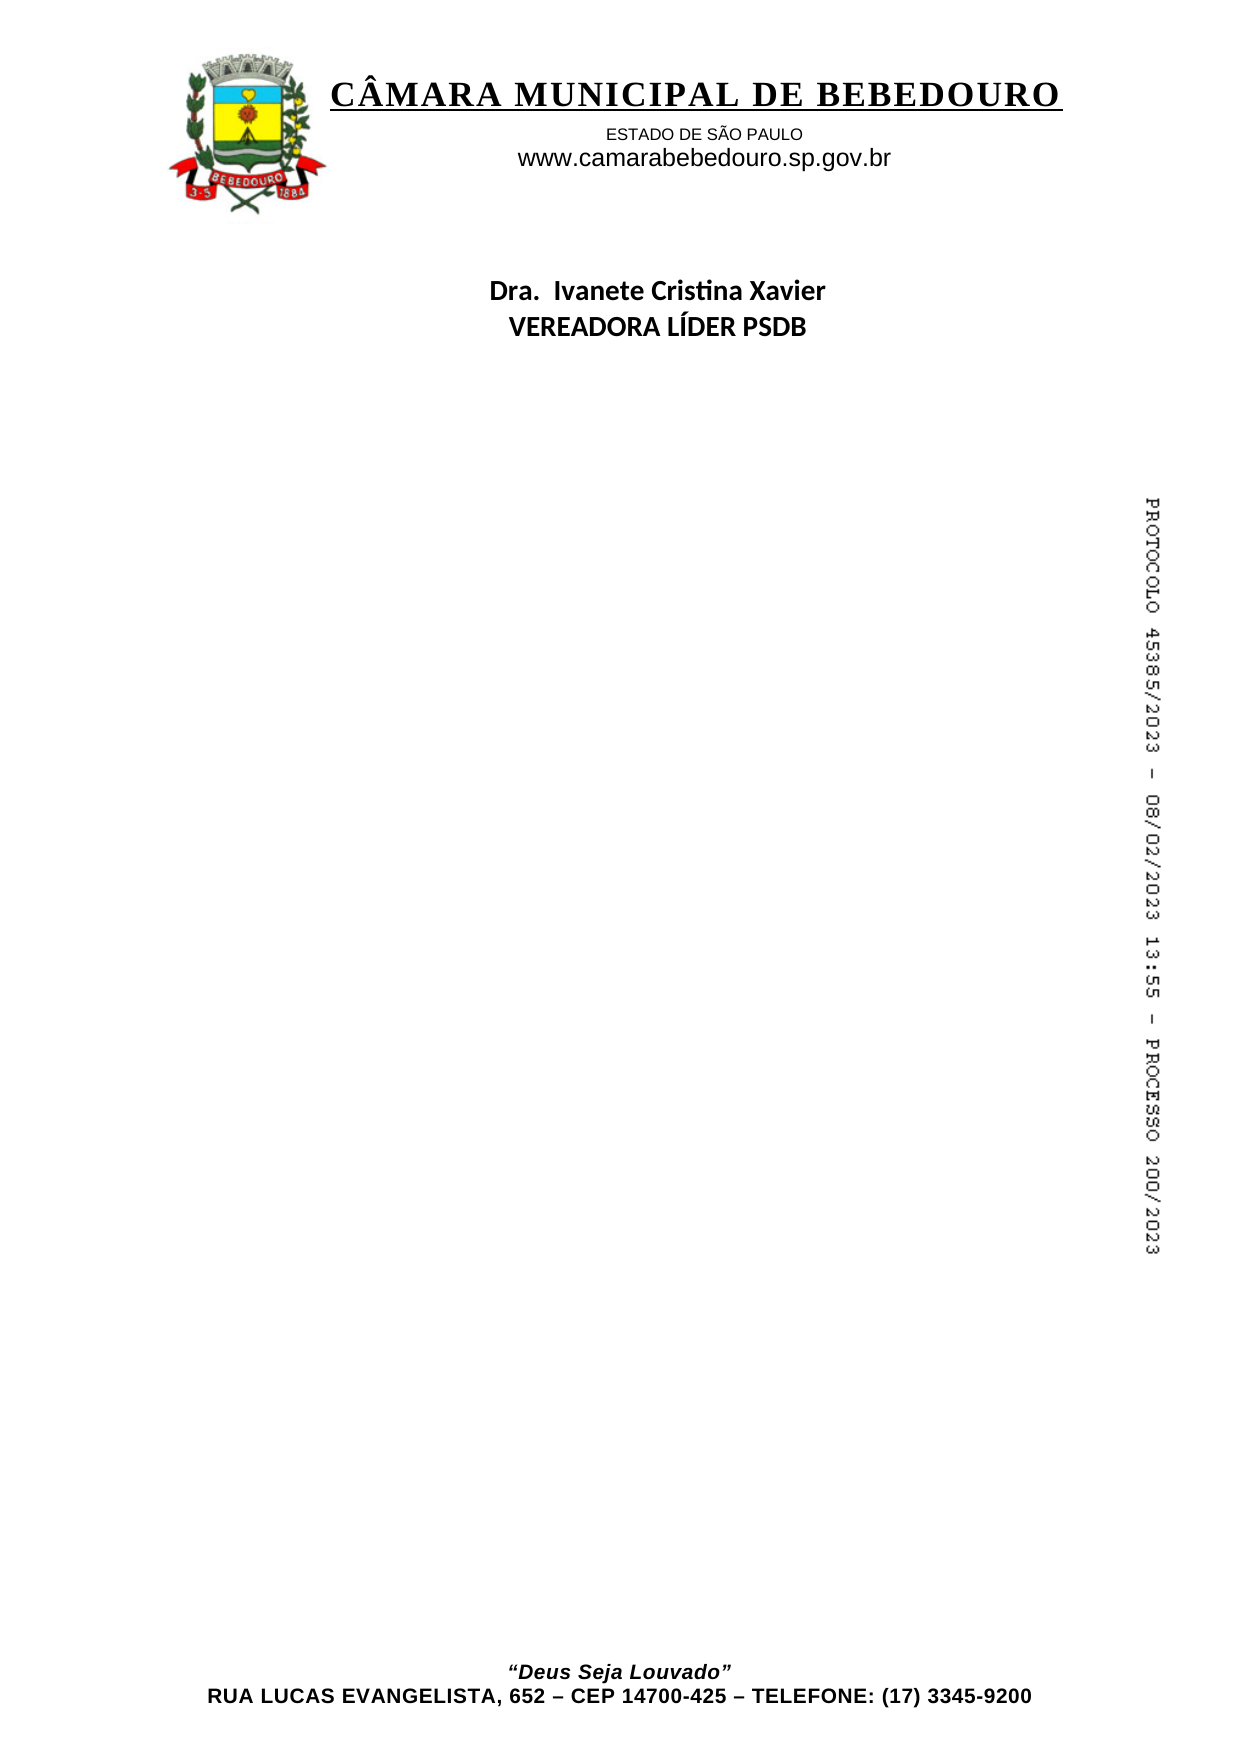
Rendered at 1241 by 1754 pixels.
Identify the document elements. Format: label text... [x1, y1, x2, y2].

text VEREADORA LÍDER PSDB [252, 308, 1063, 343]
text Dra. Ivanete Cristina Xavier [252, 272, 1063, 308]
picture [1120, 494, 1183, 1260]
